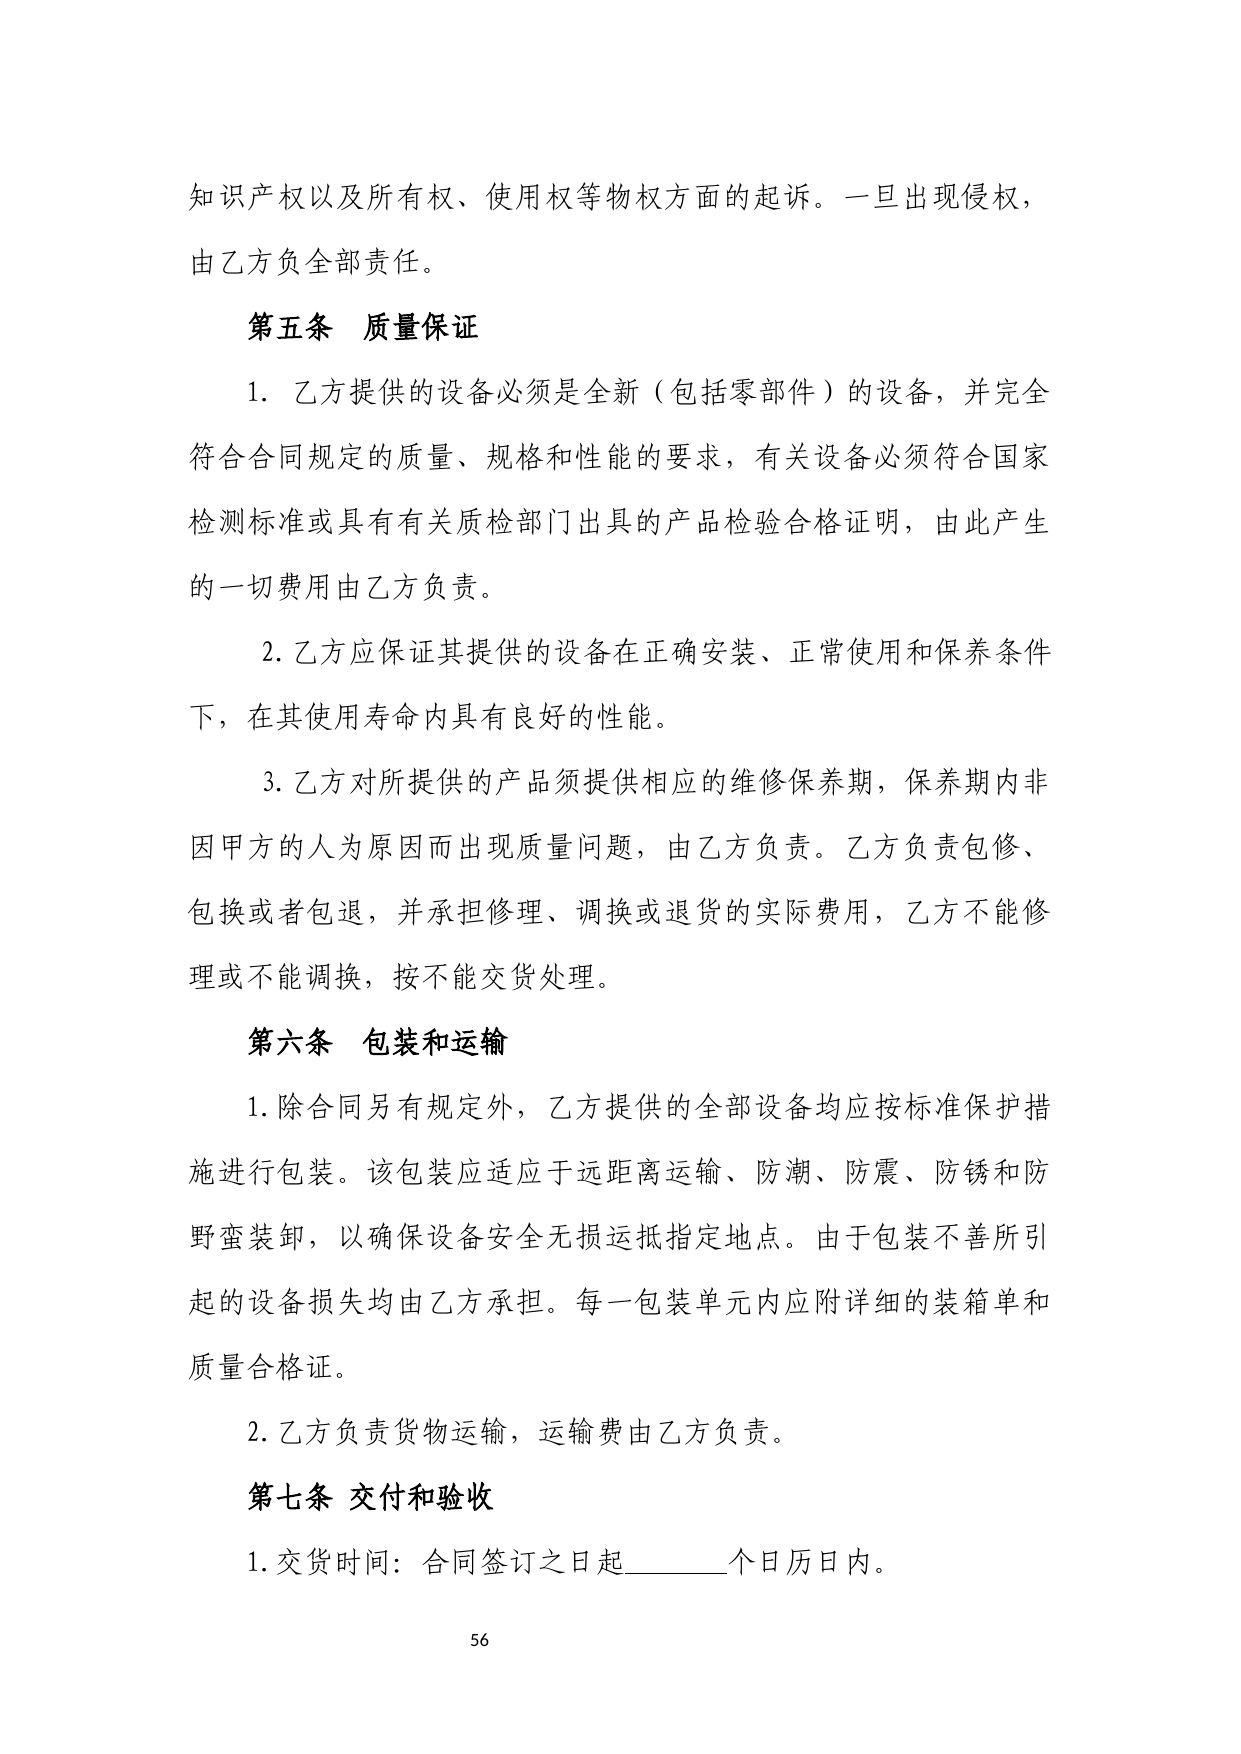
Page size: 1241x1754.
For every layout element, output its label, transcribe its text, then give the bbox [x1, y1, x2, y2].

text 3.乙方对所提供的产品须提供相应的维修保养期，保养期内非因甲方的人为原因而出现质量问题，由乙方负责。乙方负责包修、包换或者包退，并承担修理、调换或退货的实际费用，乙方不能修理或不能调换，按不能交货处理。 [187, 747, 1053, 1007]
text 第五条 质量保证 [187, 292, 1053, 357]
text 第七条 交付和验收 [187, 1462, 1053, 1527]
text 1.除合同另有规定外，乙方提供的全部设备均应按标准保护措施进行包装。该包装应适应于远距离运输、防潮、防震、防锈和防野蛮装卸，以确保设备安全无损运抵指定地点。由于包装不善所引起的设备损失均由乙方承担。每一包装单元内应附详细的装箱单和质量合格证。 [187, 1072, 1053, 1397]
text 2.乙方应保证其提供的设备在正确安装、正常使用和保养条件下，在其使用寿命内具有良好的性能。 [187, 617, 1053, 747]
text 1.交货时间：合同签订之日起 个日历日内。 [187, 1527, 1053, 1592]
text 2.乙方负责货物运输，运输费由乙方负责。 [187, 1397, 1053, 1462]
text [187, 162, 1053, 292]
text 1. 乙方提供的设备必须是全新（包括零部件）的设备，并完全符合合同规定的质量、规格和性能的要求，有关设备必须符合国家检测标准或具有有关质检部门出具的产品检验合格证明，由此产生的一切费用由乙方负责。 [187, 357, 1053, 617]
text 第六条 包装和运输 [187, 1007, 1053, 1072]
